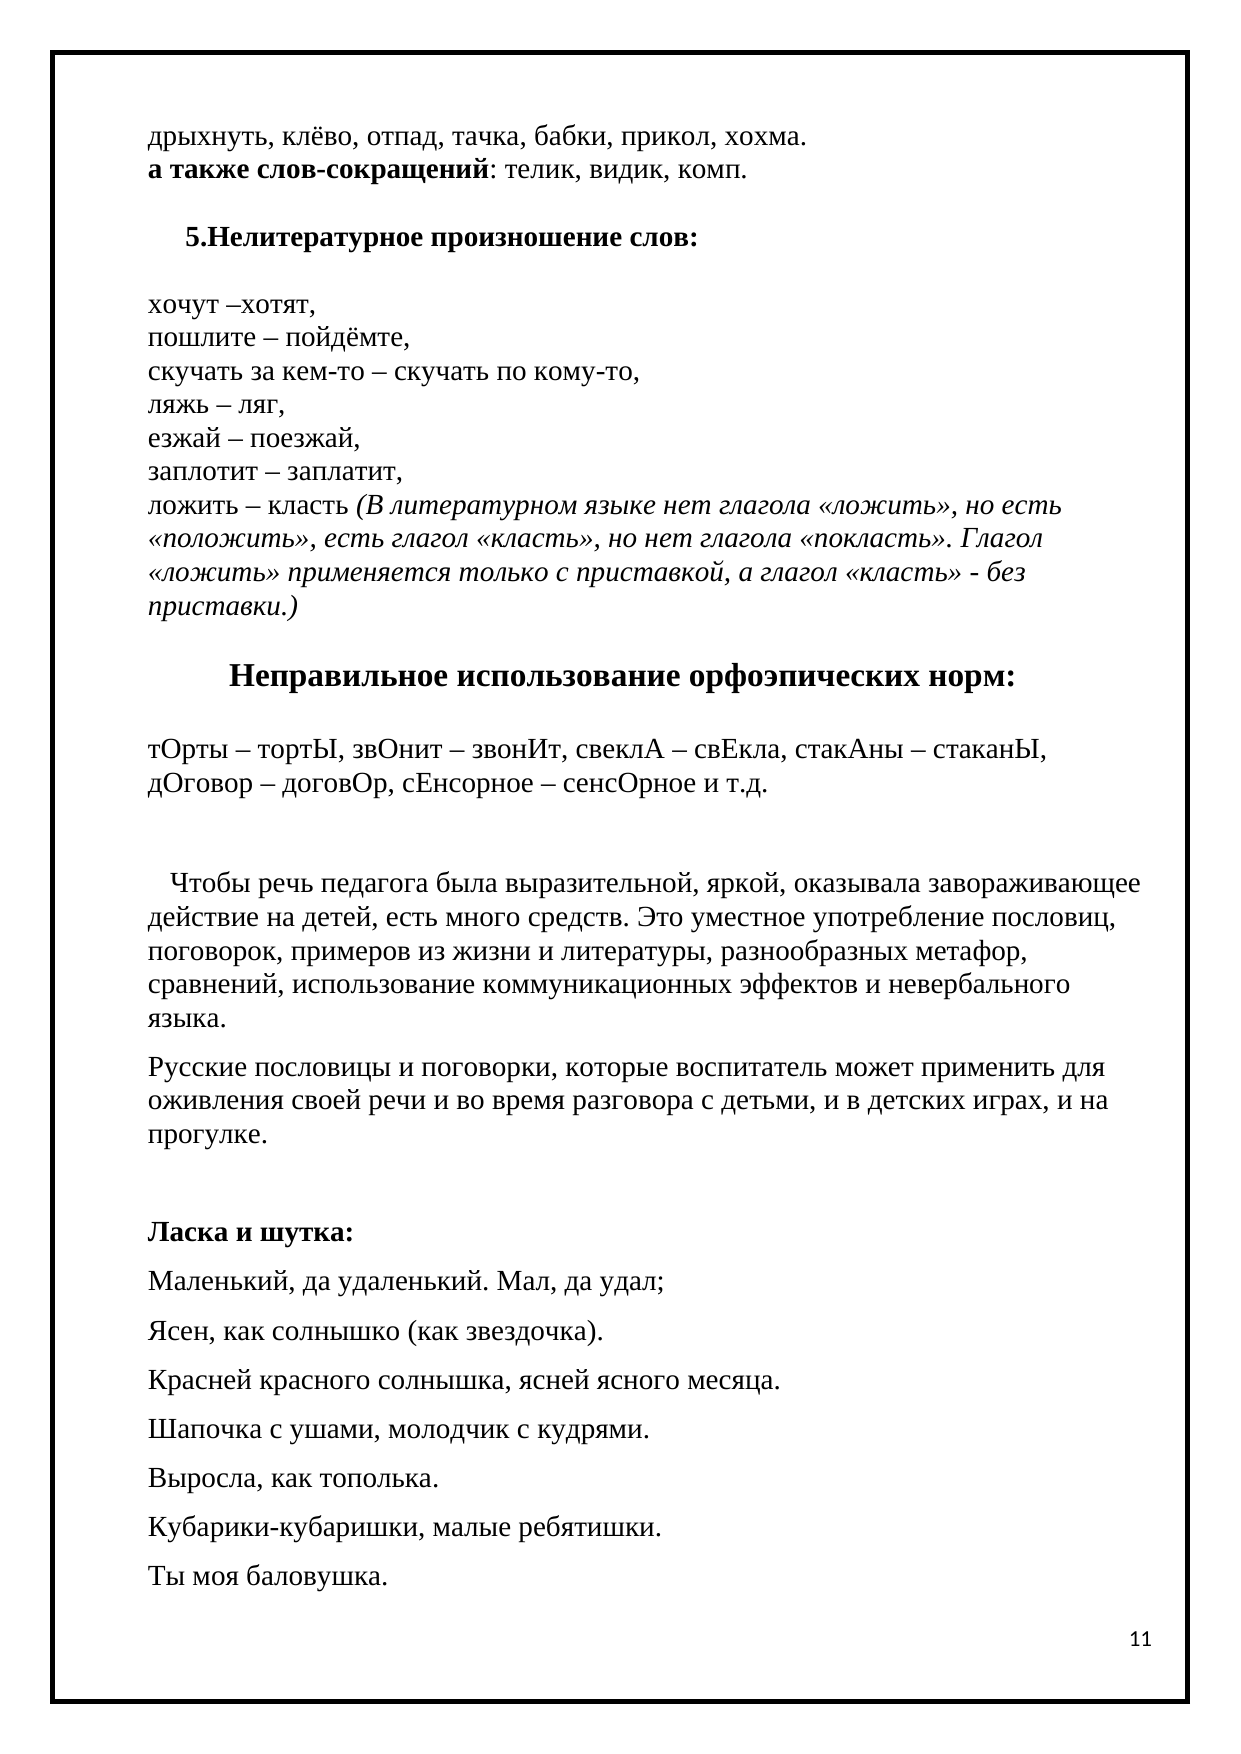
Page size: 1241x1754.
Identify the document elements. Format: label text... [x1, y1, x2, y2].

text Русские пословицы и поговорки, которые воспитатель может применить для оживления своей речи и во время разговора с детьми, и в детских играх, и на прогулке. [148, 1049, 1152, 1149]
text Выросла, как тополька. [148, 1460, 1152, 1494]
text заплотит – заплатит, [148, 453, 1152, 487]
text тОрты – тортЫ, звОнит – звонИт, свеклА – свЕкла, стакАны – стаканЫ, дОговор – договОр, сЕнсорное – сенсОрное и т.д. [148, 731, 1152, 798]
text хочут –хотят, [148, 286, 1152, 319]
text а также слов-сокращений: телик, видик, комп. [148, 152, 1152, 185]
text езжай – поезжай, [148, 420, 1152, 453]
text Неправильное использование орфоэпических норм: [148, 655, 1152, 693]
text Красней красного солнышка, ясней ясного месяца. [148, 1362, 1152, 1395]
text пошлите – пойдёмте, [148, 319, 1152, 353]
text Чтобы речь педагога была выразительной, яркой, оказывала завораживающее действие на детей, есть много средств. Это уместное употребление пословиц, поговорок, примеров из жизни и литературы, разнообразных метафор, сравнений, использование коммуникационных эффектов и невербального языка. [148, 866, 1152, 1033]
text Ты моя баловушка. [148, 1558, 1152, 1592]
text 5.Нелитературное произношение слов: [185, 219, 1152, 252]
text Ласка и шутка: [148, 1214, 1152, 1248]
text ложить – класть (В литературном языке нет глагола «ложить», но есть «положить», есть глагол «класть», но нет глагола «покласть». Глагол «ложить» применяется только с приставкой, а глагол «класть» - без приставки.) [148, 487, 1152, 621]
text дрыхнуть, клёво, отпад, тачка, бабки, прикол, хохма. [148, 118, 1152, 152]
text Шапочка с ушами, молодчик с кудрями. [148, 1411, 1152, 1444]
text скучать за кем-то – скучать по кому-то, [148, 353, 1152, 386]
text Кубарики-кубаришки, малые ребятишки. [148, 1509, 1152, 1543]
text Ясен, как солнышко (как звездочка). [148, 1313, 1152, 1346]
text Маленький, да удаленький. Мал, да удал; [148, 1263, 1152, 1297]
text ляжь – ляг, [148, 386, 1152, 420]
